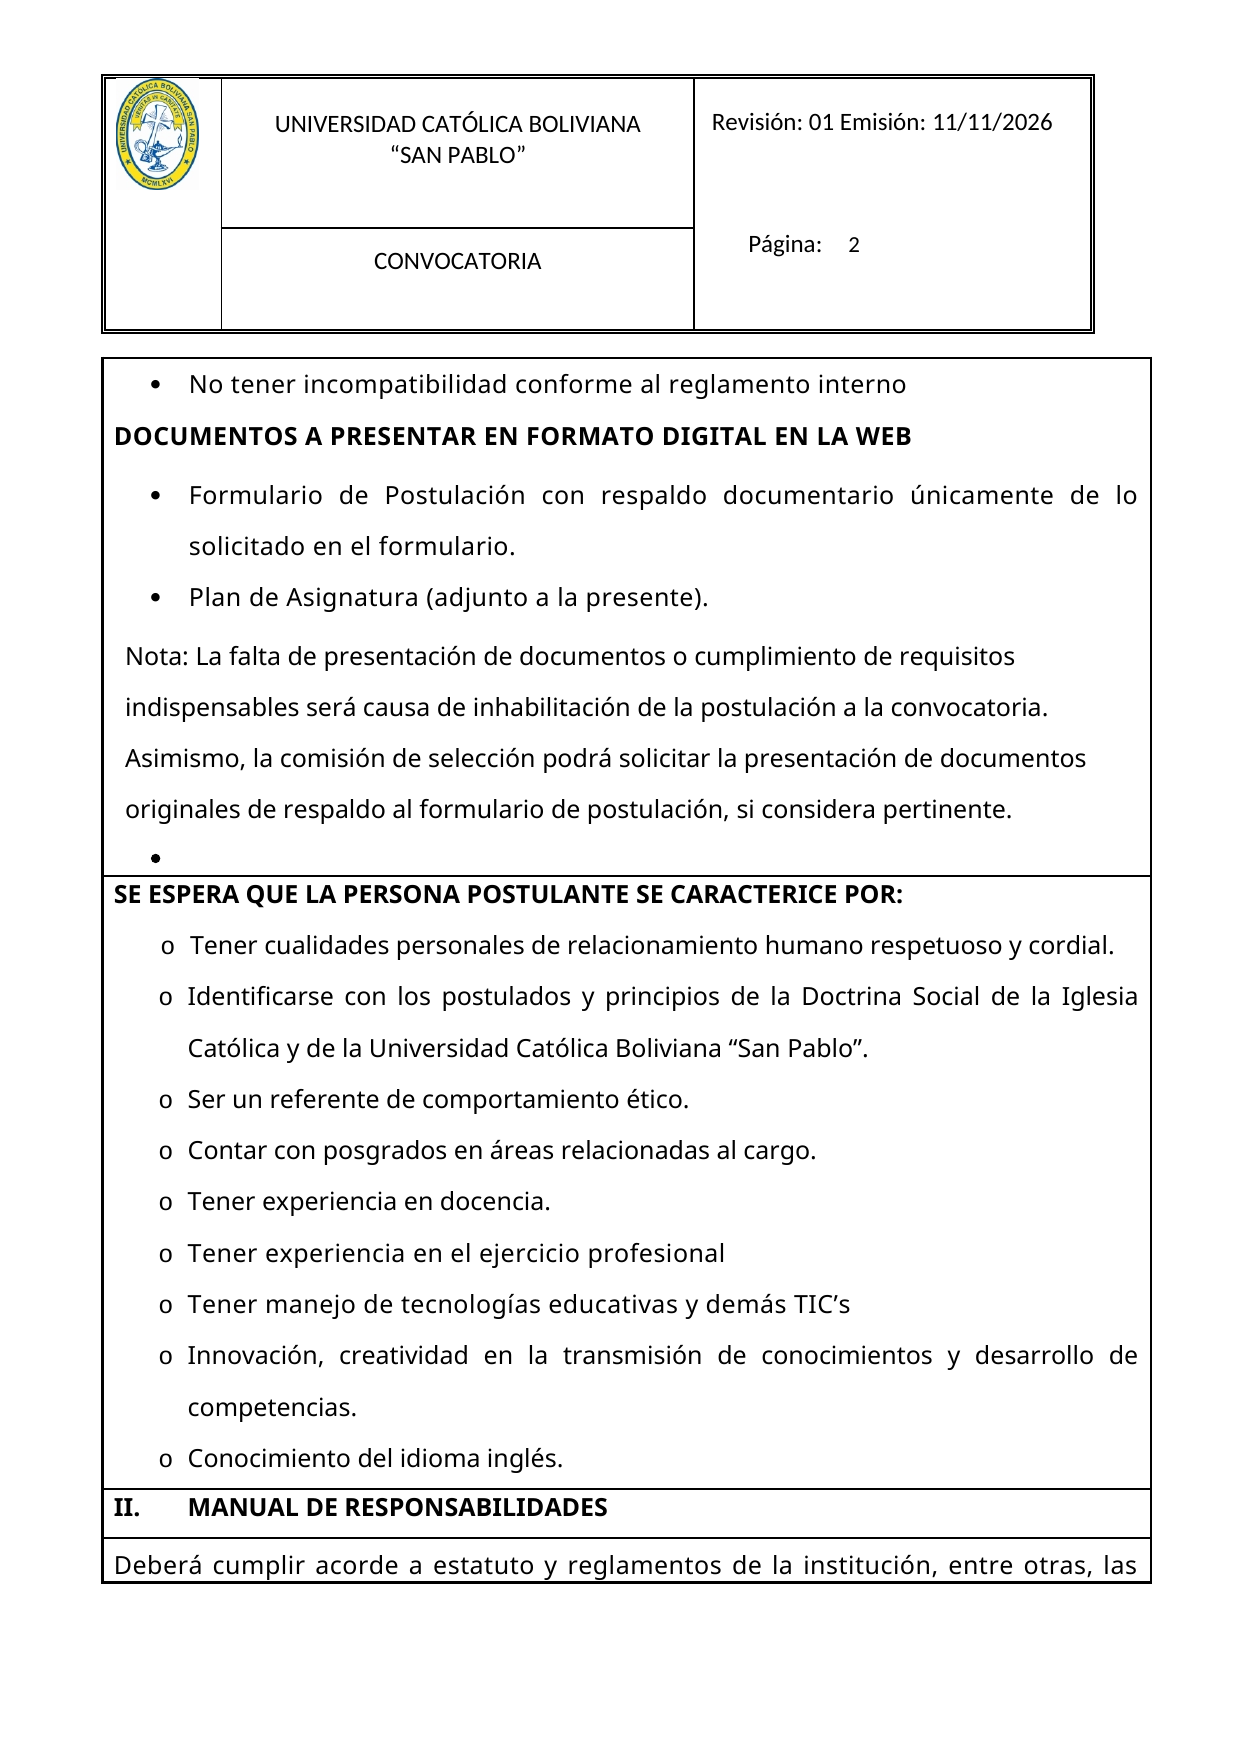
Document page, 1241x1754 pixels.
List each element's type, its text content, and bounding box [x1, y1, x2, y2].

picture [116, 78, 199, 190]
table_cell Deberá cumplir acorde a estatuto y reglamentos de la institución, entre otras, las siguientes funciones: [104, 1539, 1150, 1581]
table_cell II. MANUAL DE RESPONSABILIDADES [104, 1490, 1150, 1537]
table_cell SE ESPERA QUE LA PERSONA POSTULANTE SE CARACTERICE POR: Tener cualidades personales de relacionamiento humano respetuoso y cordial. Identificarse con los postulados y principios de la Doctrina Social de la Iglesia Católica y de la Universidad Católica Boliviana “San Pablo”. Ser un referente de comportamiento ético. Contar con posgrados en áreas relacionadas al cargo. Tener experiencia en docencia. Tener experiencia en el ejercicio profesional Tener manejo de tecnologías educativas y demás TIC’s Innovación, creatividad en la transmisión de conocimientos y desarrollo de competencias. Conocimiento del idioma inglés. [104, 877, 1150, 1488]
